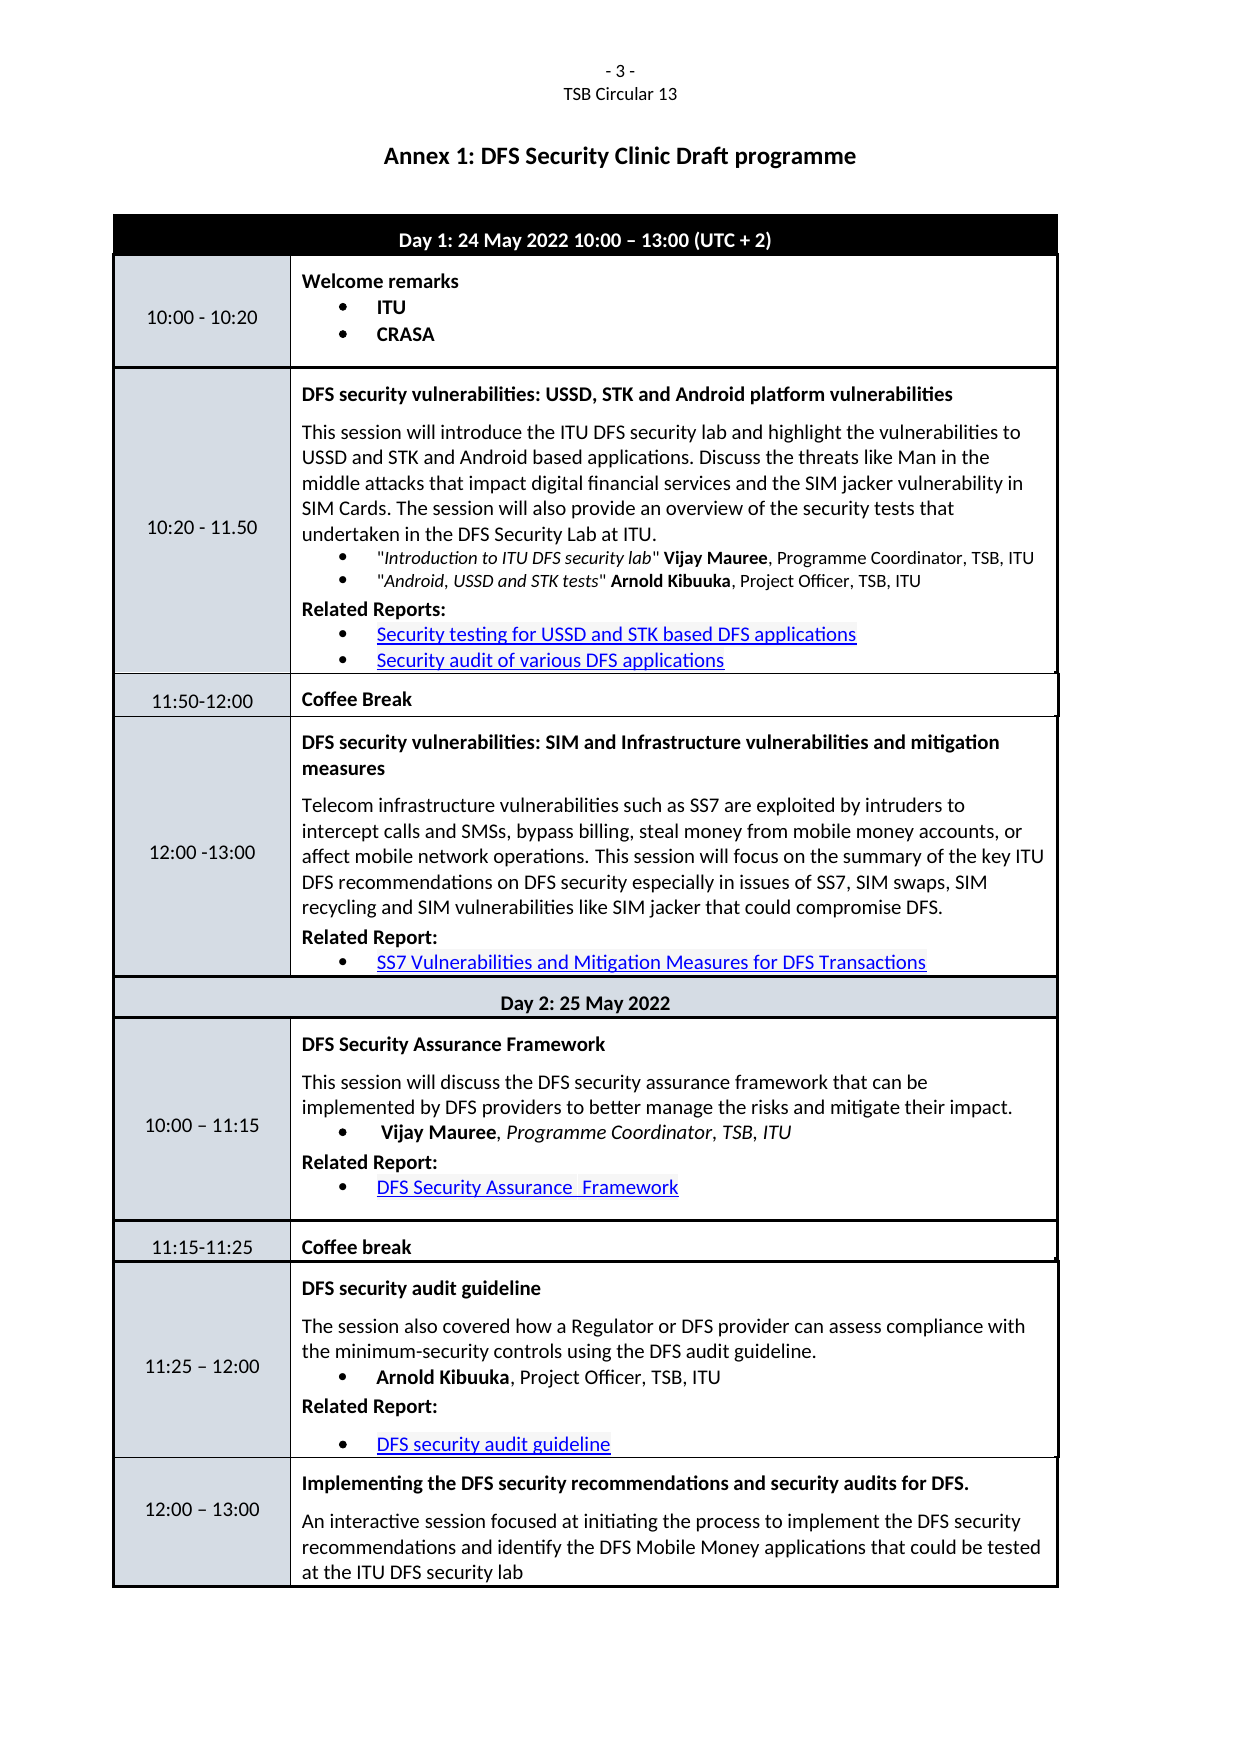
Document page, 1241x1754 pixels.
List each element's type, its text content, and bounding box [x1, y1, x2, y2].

table_cell DFS security vulnerabilities: SIM and Infrastructure vulnerabilities and mitigation measures Telecom infrastructure vulnerabilities such as SS7 are exploited by intruders to intercept calls and SMSs, bypass billing, steal money from mobile money accounts, or affect mobile network operations. This session will focus on the summary of the key ITU DFS recommendations on DFS security especially in issues of SS7, SIM swaps, SIM recycling and SIM vulnerabilities like SIM jacker that could compromise DFS. Related Report: SS7 Vulnerabilities and Mitigation Measures for DFS Transactions [291, 717, 1056, 975]
table_cell 12:00 – 13:00 [115, 1458, 290, 1585]
table_cell 10:20 - 11.50 [115, 369, 290, 672]
table_cell Welcome remarks ITU CRASA [291, 256, 1056, 366]
table_cell 10:00 – 11:15 [115, 1019, 290, 1219]
table_cell Implementing the DFS security recommendations and security audits for DFS. An interactive session focused at initiating the process to implement the DFS security recommendations and identify the DFS Mobile Money applications that could be tested at the ITU DFS security lab [291, 1458, 1056, 1585]
table_cell 11:50-12:00 [115, 674, 290, 716]
text Annex 1: DFS Security Clinic Draft programme [113, 140, 1127, 171]
table_cell Coffee Break [291, 674, 1057, 716]
table_cell 10:00 - 10:20 [115, 256, 290, 366]
table_cell 12:00 -13:00 [115, 717, 290, 975]
table_header Day 1: 24 May 2022 10:00 – 13:00 (UTC + 2) [114, 215, 1057, 253]
table_cell 11:15-11:25 [115, 1222, 290, 1260]
table_cell DFS security vulnerabilities: USSD, STK and Android platform vulnerabilities This session will introduce the ITU DFS security lab and highlight the vulnerabilities to USSD and STK and Android based applications. Discuss the threats like Man in the middle attacks that impact digital financial services and the SIM jacker vulnerability in SIM Cards. The session will also provide an overview of the security tests that undertaken in the DFS Security Lab at ITU. "Introduction to ITU DFS security lab" Vijay Mauree, Programme Coordinator, TSB, ITU "Android, USSD and STK tests" Arnold Kibuuka, Project Officer, TSB, ITU Related Reports: Security testing for USSD and STK based DFS applications Security audit of various DFS applications [291, 369, 1056, 672]
table_cell DFS Security Assurance Framework This session will discuss the DFS security assurance framework that can be implemented by DFS providers to better manage the risks and mitigate their impact. Vijay Mauree, Programme Coordinator, TSB, ITU Related Report: DFS Security Assurance Framework​ [291, 1019, 1056, 1219]
table_cell Coffee break [291, 1222, 1056, 1260]
table_cell DFS security audit guideline The session also covered how a Regulator or DFS provider can assess compliance with the minimum-security controls using the DFS audit guideline. Arnold Kibuuka, Project Officer, TSB, ITU Related Report: DFS security audit guideline [291, 1263, 1057, 1457]
table_cell 11:25 – 12:00 [115, 1263, 290, 1457]
table_cell Day 2: 25 May 2022 [115, 978, 1056, 1016]
